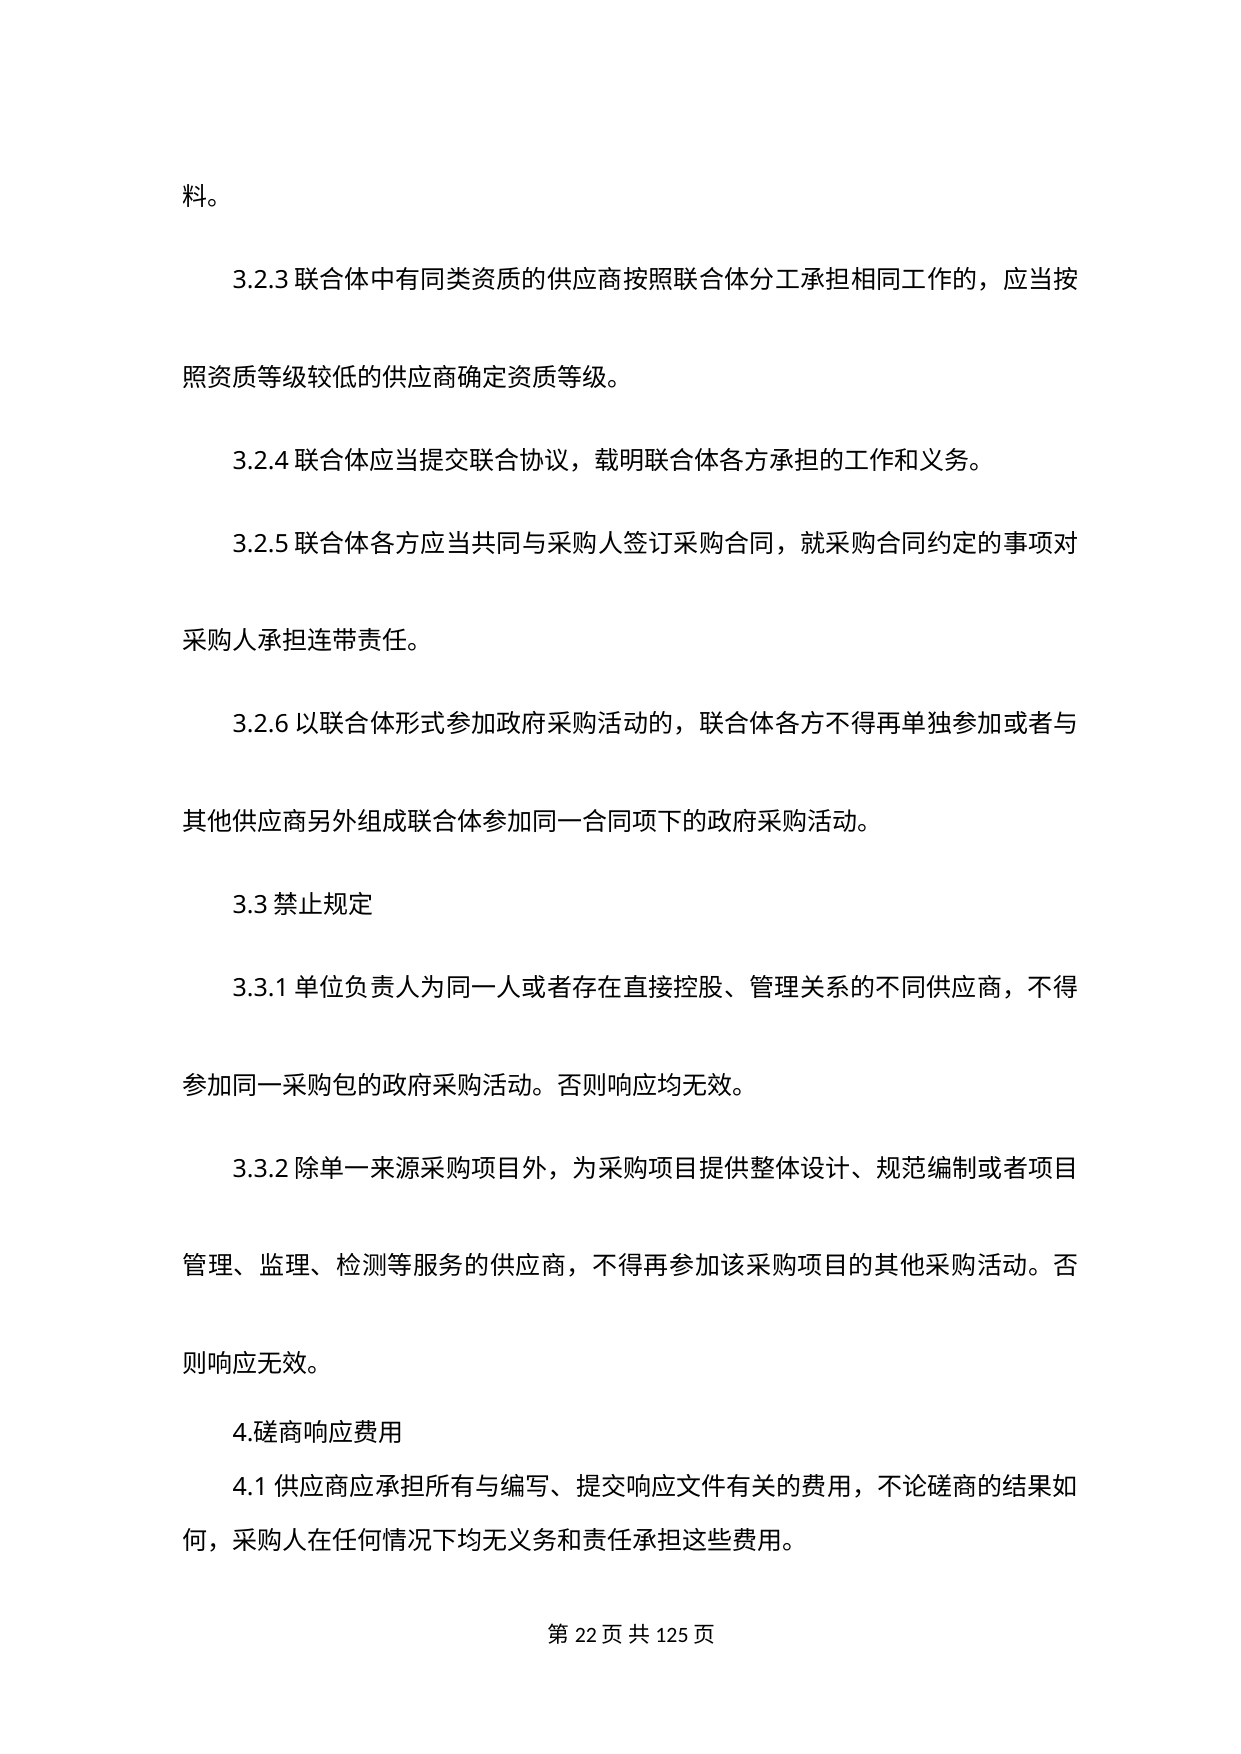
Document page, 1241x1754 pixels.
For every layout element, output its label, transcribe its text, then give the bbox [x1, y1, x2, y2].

text 3.3禁止规定 [182, 870, 1080, 935]
text 3.2.3联合体中有同类资质的供应商按照联合体分工承担相同工作的，应当按照资质等级较低的供应商确定资质等级。 [182, 245, 1080, 408]
text 3.2.5联合体各方应当共同与采购人签订采购合同，就采购合同约定的事项对采购人承担连带责任。 [182, 509, 1080, 671]
text 3.3.2除单一来源采购项目外，为采购项目提供整体设计、规范编制或者项目管理、监理、检测等服务的供应商，不得再参加该采购项目的其他采购活动。否则响应无效。 [182, 1134, 1080, 1394]
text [182, 162, 1080, 227]
text 3.3.1单位负责人为同一人或者存在直接控股、管理关系的不同供应商，不得参加同一采购包的政府采购活动。否则响应均无效。 [182, 953, 1080, 1116]
text 4.磋商响应费用 [182, 1412, 1080, 1448]
text 3.2.4联合体应当提交联合协议，载明联合体各方承担的工作和义务。 [182, 426, 1080, 491]
text 3.2.6以联合体形式参加政府采购活动的，联合体各方不得再单独参加或者与其他供应商另外组成联合体参加同一合同项下的政府采购活动。 [182, 689, 1080, 852]
text 4.1 供应商应承担所有与编写、提交响应文件有关的费用，不论磋商的结果如何，采购人在任何情况下均无义务和责任承担这些费用。 [182, 1466, 1080, 1557]
